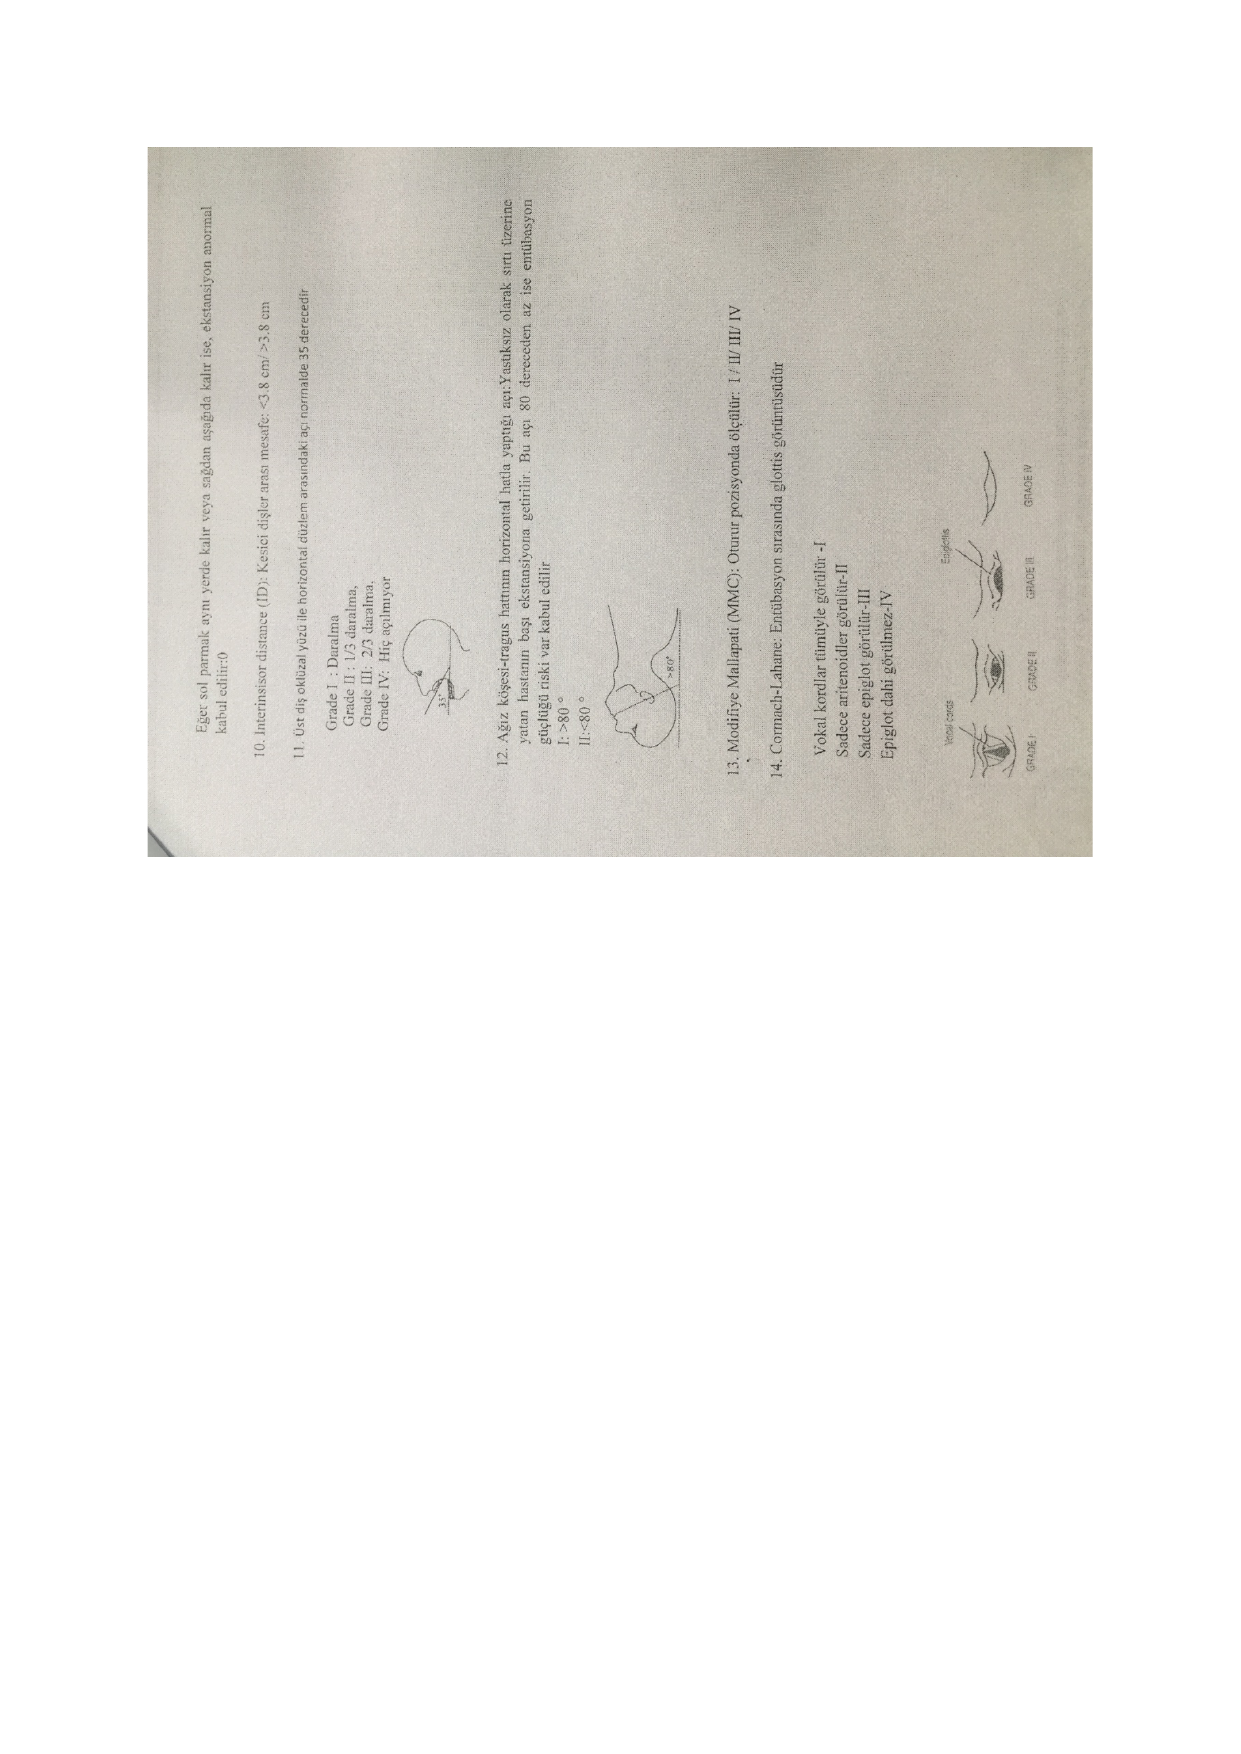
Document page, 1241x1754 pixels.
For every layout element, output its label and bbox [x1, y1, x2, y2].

picture [147, 147, 1093, 857]
